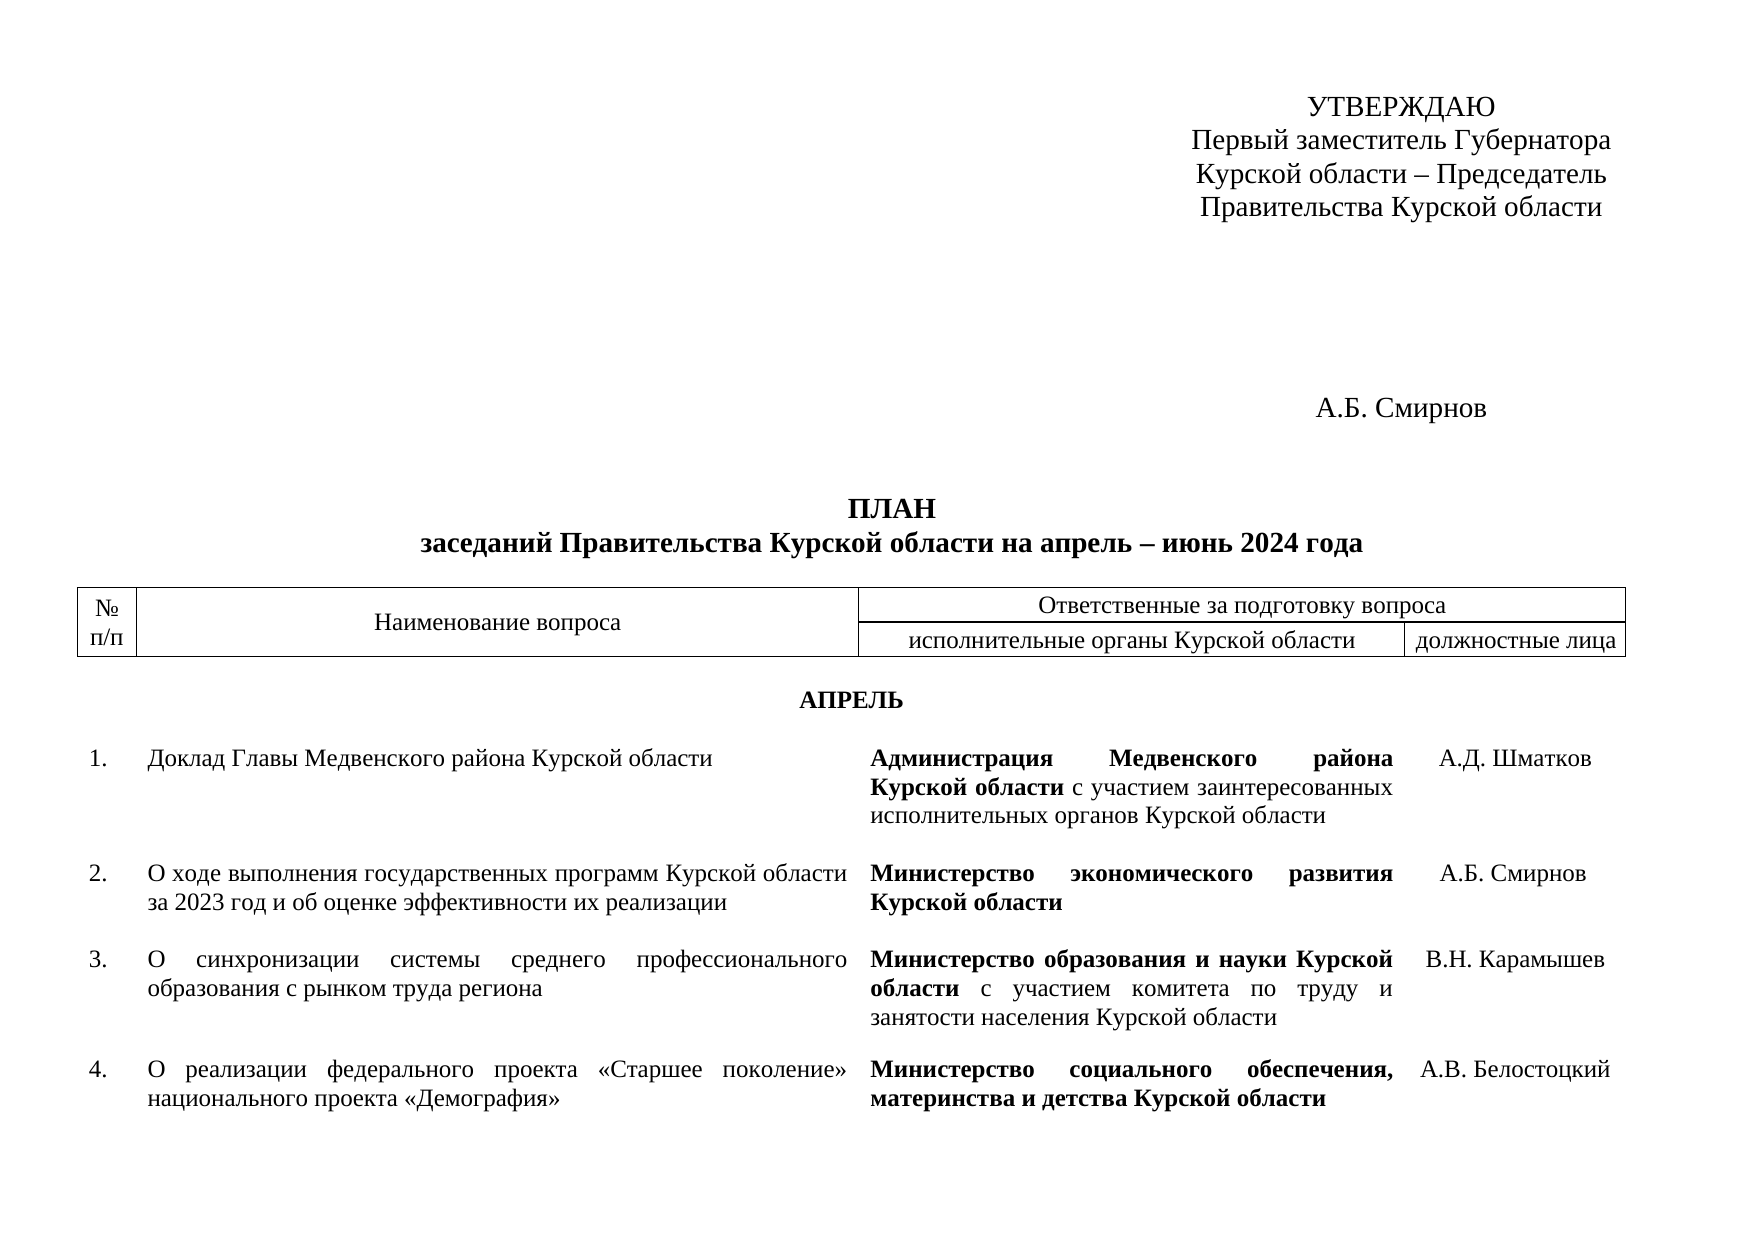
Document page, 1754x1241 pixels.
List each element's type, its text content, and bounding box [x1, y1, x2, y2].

table_cell исполнительные органы Курской области [859, 623, 1404, 656]
text А.Б. Смирнов [1137, 391, 1665, 424]
table_cell 2. [77, 858, 136, 944]
table_cell Министерство экономического развития Курской области [859, 858, 1404, 944]
table_cell В.Н. Карамышев [1405, 944, 1626, 1054]
text ПЛАН [118, 491, 1665, 525]
table_cell Доклад Главы Медвенского района Курской области [136, 743, 859, 858]
table_header № п/п [78, 588, 136, 656]
table_cell должностные лица [1405, 623, 1625, 656]
table_cell О реализации федерального проекта «Старшее поколение» национального проекта «Демография» [136, 1055, 859, 1141]
table_cell А.Б. Смирнов [1405, 858, 1626, 944]
table_cell АПРЕЛЬ [77, 657, 1626, 743]
table_cell О ходе выполнения государственных программ Курской области за 2023 год и об оценке эффективности их реализации [136, 858, 859, 944]
table_cell 3. [77, 944, 136, 1054]
text Первый заместитель Губернатора Курской области – Председатель [1137, 122, 1665, 189]
table_cell А.В. Белостоцкий [1405, 1055, 1626, 1141]
table_cell Администрация Медвенского района Курской области с участием заинтересованных исполнительных органов Курской области [859, 743, 1404, 858]
table_cell О синхронизации системы среднего профессионального образования с рынком труда региона [136, 944, 859, 1054]
table_cell Министерство образования и науки Курской области с участием комитета по труду и занятости населения Курской области [859, 944, 1404, 1054]
table_header Ответственные за подготовку вопроса [859, 588, 1625, 621]
table_cell 4. [77, 1055, 136, 1141]
text Правительства Курской области [1137, 189, 1665, 223]
table_cell 1. [77, 743, 136, 858]
table_header Наименование вопроса [137, 588, 858, 656]
table_cell Министерство социального обеспечения, материнства и детства Курской области [859, 1055, 1404, 1141]
text заседаний Правительства Курской области на апрель – июнь 2024 года [118, 525, 1665, 558]
text УТВЕРЖДАЮ [1137, 89, 1665, 122]
table_cell А.Д. Шматков [1405, 743, 1626, 858]
